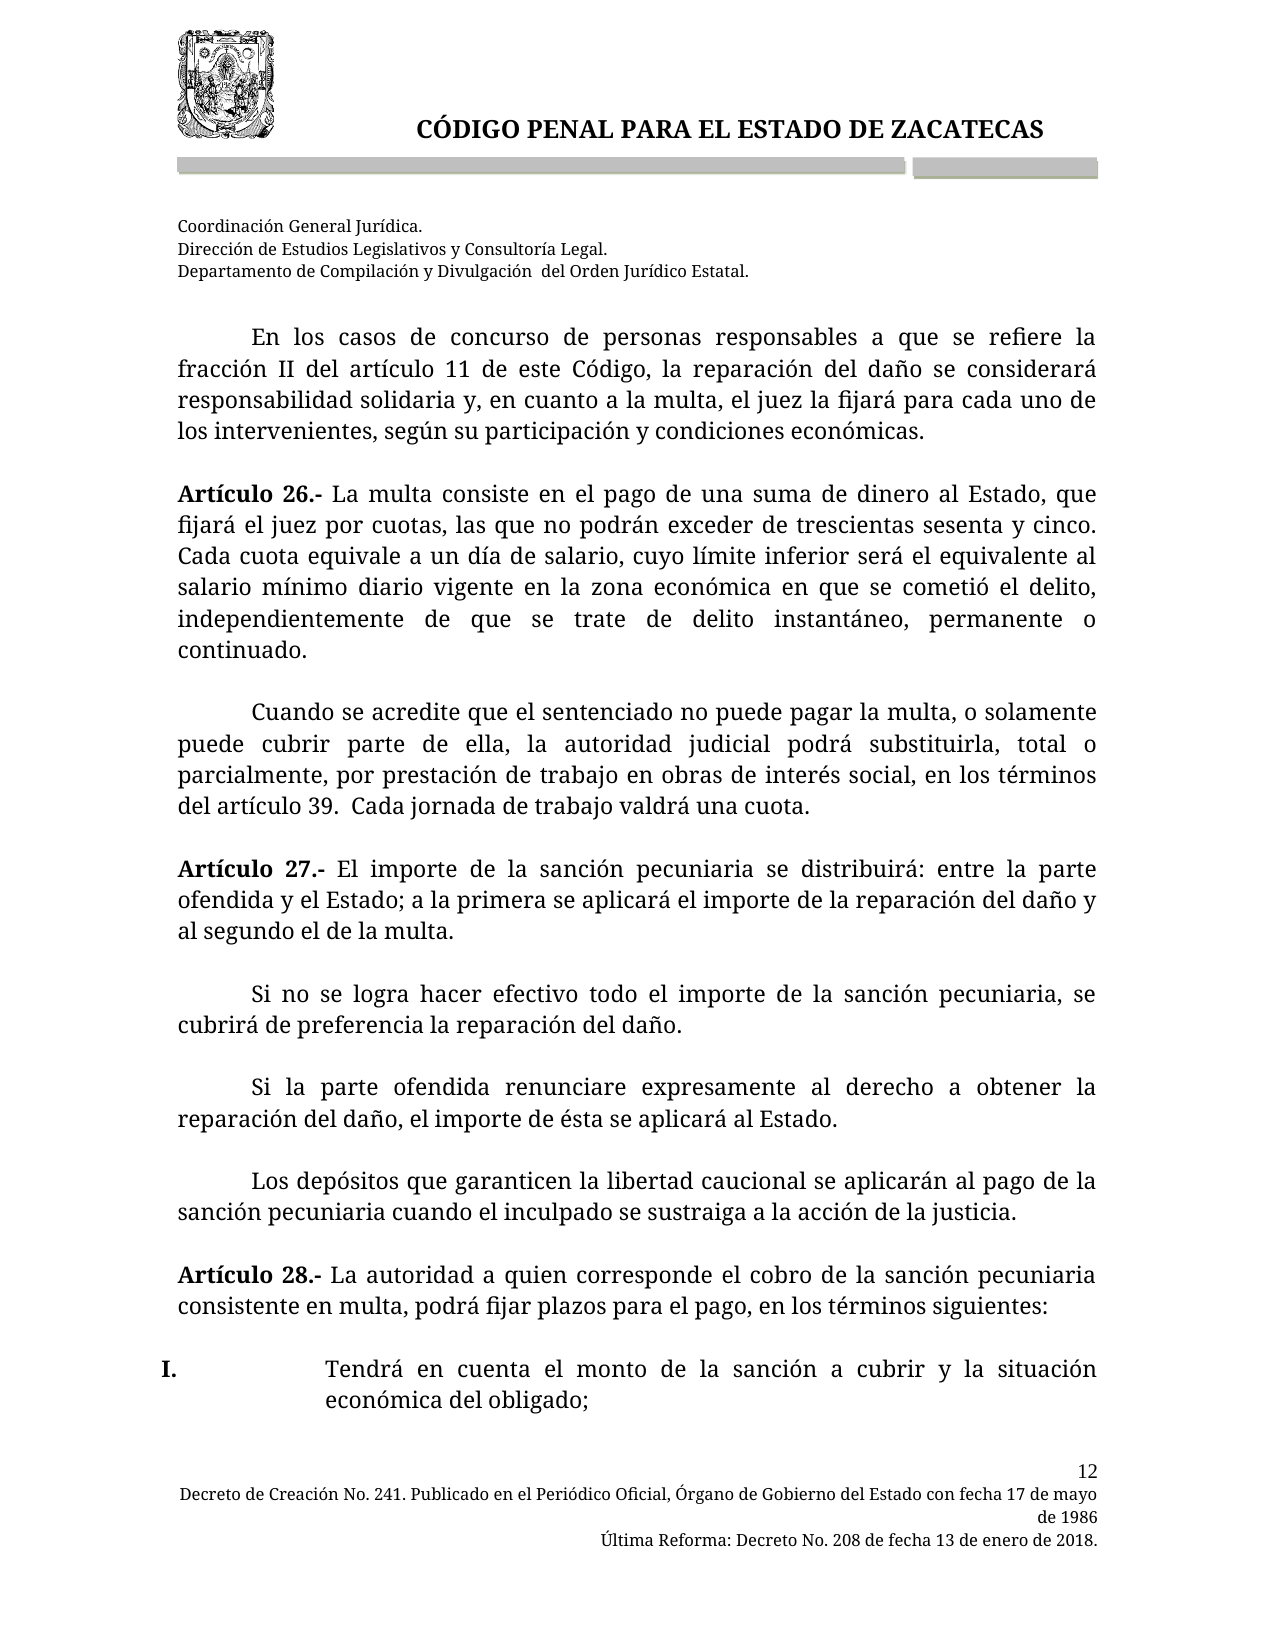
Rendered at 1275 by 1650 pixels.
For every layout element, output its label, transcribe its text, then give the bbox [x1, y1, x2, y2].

text Si no se logra hacer efectivo todo el importe de la sanción pecuniaria, se cubrirá de preferencia la reparación del daño. [177, 978, 1098, 1040]
text Los depósitos que garanticen la libertad caucional se aplicarán al pago de la sanción pecuniaria cuando el inculpado se sustraiga a la acción de la justicia. [177, 1165, 1098, 1228]
text Si la parte ofendida renunciare expresamente al derecho a obtener la reparación del daño, el importe de ésta se aplicará al Estado. [177, 1071, 1098, 1134]
list Tendrá en cuenta el monto de la sanción a cubrir y la situación económica del obligado; [177, 1353, 1098, 1415]
text Artículo 26.- La multa consiste en el pago de una suma de dinero al Estado, que fijará el juez por cuotas, las que no podrán exceder de trescientas sesenta y cinco. Cada cuota equivale a un día de salario, cuyo límite inferior será el equivalente al salario mínimo diario vigente en la zona económica en que se cometió el delito, independientemente de que se trate de delito instantáneo, permanente o continuado. [177, 478, 1098, 665]
picture [177, 29, 274, 139]
text En los casos de concurso de personas responsables a que se refiere la fracción II del artículo 11 de este Código, la reparación del daño se considerará responsabilidad solidaria y, en cuanto a la multa, el juez la fijará para cada uno de los intervenientes, según su participación y condiciones económicas. [177, 321, 1098, 446]
text Cuando se acredite que el sentenciado no puede pagar la multa, o solamente puede cubrir parte de ella, la autoridad judicial podrá substituirla, total o parcialmente, por prestación de trabajo en obras de interés social, en los términos del artículo 39. Cada jornada de trabajo valdrá una cuota. [177, 696, 1098, 821]
text Artículo 28.- La autoridad a quien corresponde el cobro de la sanción pecuniaria consistente en multa, podrá fijar plazos para el pago, en los términos siguientes: [177, 1259, 1098, 1321]
text Artículo 27.- El importe de la sanción pecuniaria se distribuirá: entre la parte ofendida y el Estado; a la primera se aplicará el importe de la reparación del daño y al segundo el de la multa. [177, 853, 1098, 946]
